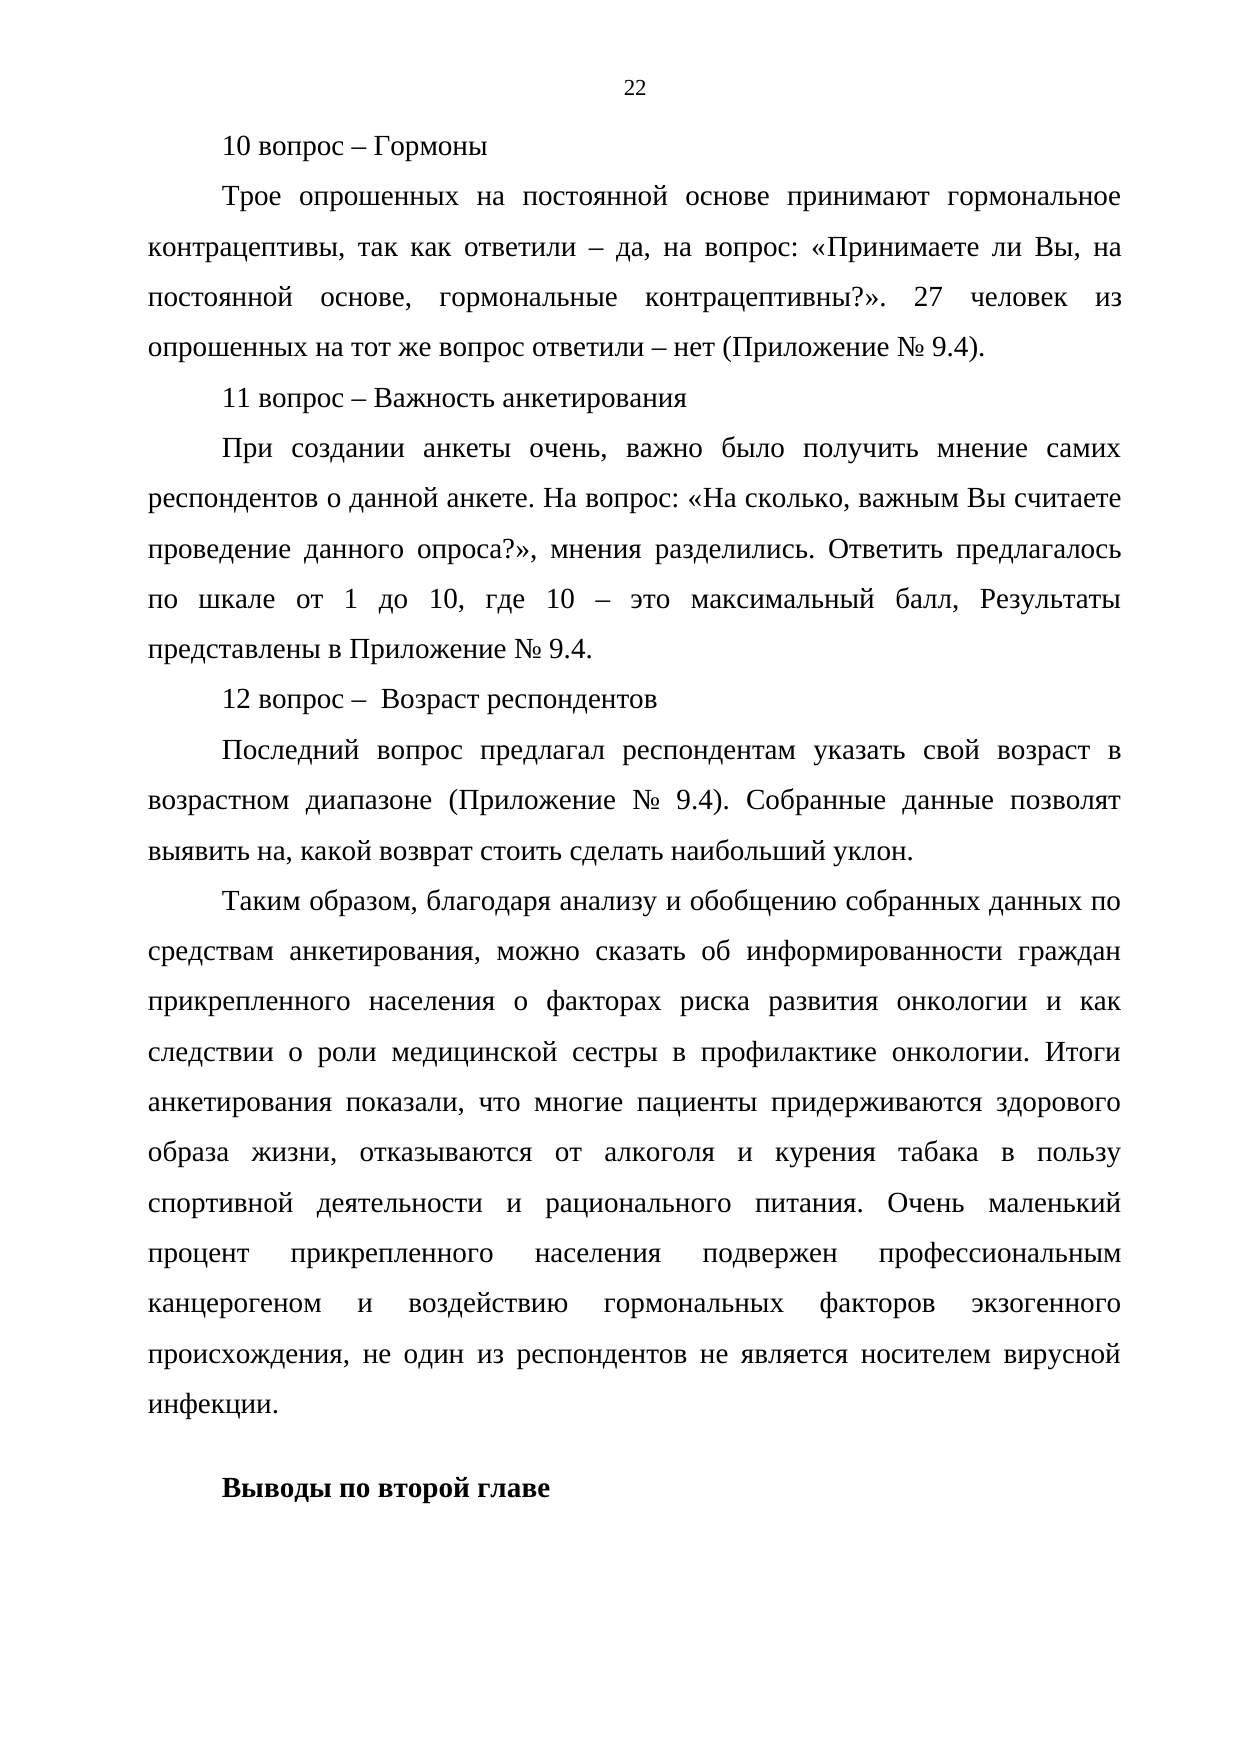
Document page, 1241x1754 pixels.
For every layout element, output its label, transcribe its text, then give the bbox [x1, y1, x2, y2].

text Выводы по второй главе [148, 1470, 1122, 1503]
text Трое опрошенных на постоянной основе принимают гормональное контрацептивы, так как ответили – да, на вопрос: «Принимаете ли Вы, на постоянной основе, гормональные контрацептивны?». 27 человек из опрошенных на тот же вопрос ответили – нет (Приложение № 9.4). [148, 178, 1122, 363]
text 11 вопрос – Важность анкетирования [148, 380, 1122, 413]
text 10 вопрос – Гормоны [148, 128, 1122, 162]
text Последний вопрос предлагал респондентам указать свой возраст в возрастном диапазоне (Приложение № 9.4). Собранные данные позволят выявить на, какой возврат стоить сделать наибольший уклон. [148, 732, 1122, 866]
text Таким образом, благодаря анализу и обобщению собранных данных по средствам анкетирования, можно сказать об информированности граждан прикрепленного населения о факторах риска развития онкологии и как следствии о роли медицинской сестры в профилактике онкологии. Итоги анкетирования показали, что многие пациенты придерживаются здорового образа жизни, отказываются от алкоголя и курения табака в пользу спортивной деятельности и рационального питания. Очень маленький процент прикрепленного населения подвержен профессиональным канцерогеном и воздействию гормональных факторов экзогенного происхождения, не один из респондентов не является носителем вирусной инфекции. [148, 883, 1122, 1419]
text При создании анкеты очень, важно было получить мнение самих респондентов о данной анкете. На вопрос: «На сколько, важным Вы считаете проведение данного опроса?», мнения разделились. Ответить предлагалось по шкале от 1 до 10, где 10 – это максимальный балл, Результаты представлены в Приложение № 9.4. [148, 430, 1122, 665]
text 12 вопрос – Возраст респондентов [148, 682, 1122, 715]
